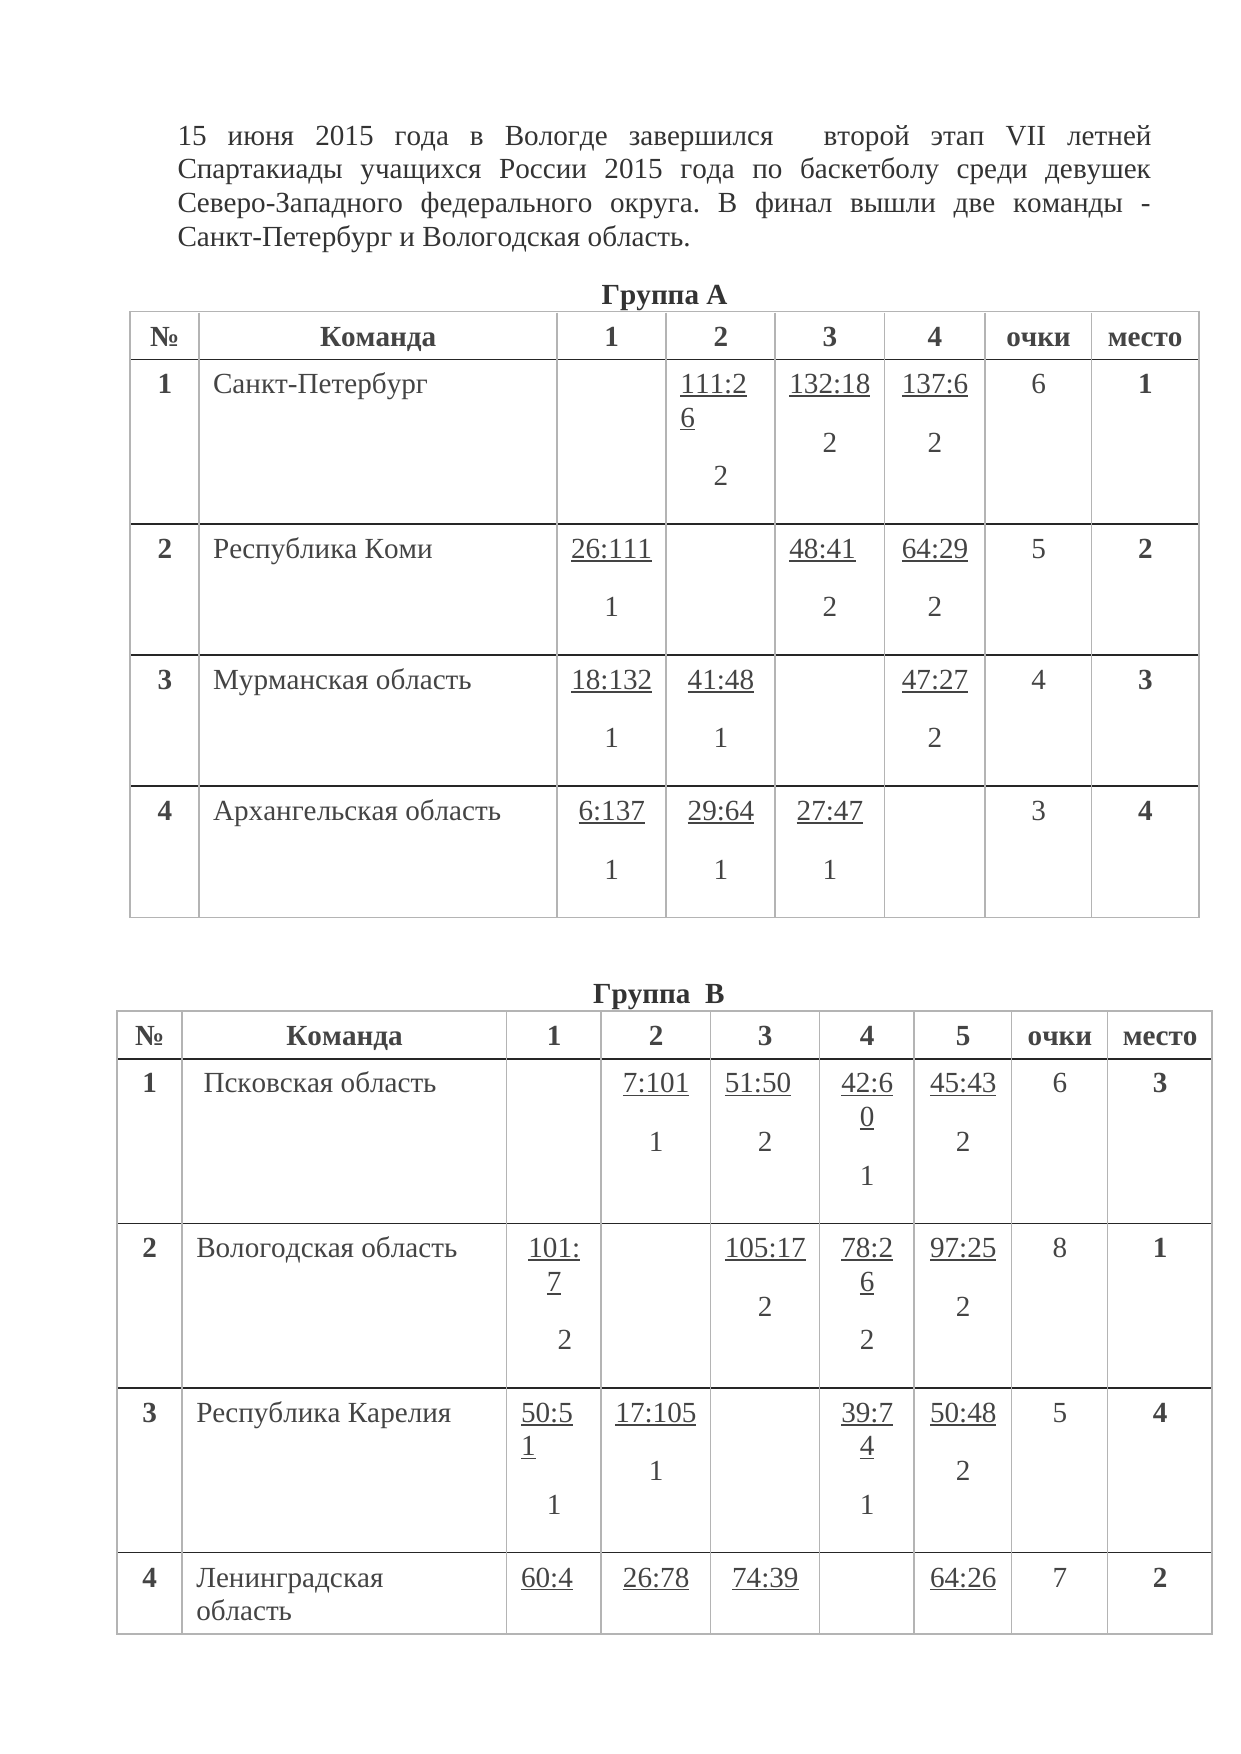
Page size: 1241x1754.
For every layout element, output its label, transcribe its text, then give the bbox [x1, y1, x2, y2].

table_cell 6 [986, 360, 1091, 523]
table_cell 27:47 1 [776, 787, 884, 917]
table_cell 105:17 2 [711, 1224, 819, 1387]
table_cell 3 [986, 787, 1091, 917]
table_cell 2 [1092, 525, 1198, 654]
table_cell 137:6 2 [885, 360, 984, 523]
table_cell 6 [1012, 1060, 1107, 1222]
table_cell Санкт-Петербург [200, 360, 556, 523]
table_header место [1092, 312, 1198, 358]
table_cell 7 [1012, 1553, 1107, 1633]
table_header 3 [776, 312, 884, 358]
table_header 4 [885, 312, 985, 358]
table_cell 64:26 2 [915, 1553, 1011, 1633]
table_cell 8 [1012, 1224, 1107, 1387]
table_cell 1 [1092, 360, 1198, 523]
table_cell 17:105 1 [602, 1389, 710, 1552]
table_cell 4 [131, 787, 198, 917]
table_cell 3 [118, 1389, 181, 1552]
table_cell 6:137 1 [558, 787, 665, 917]
table_cell Архангельская область [200, 787, 556, 917]
table_cell 3 [131, 656, 198, 785]
table_cell 4 [1092, 787, 1198, 917]
table_cell Мурманская область [200, 656, 556, 785]
table_header Команда [200, 312, 557, 358]
table_cell [820, 1553, 913, 1633]
table_cell 78:26 2 [820, 1224, 913, 1387]
table_cell 2 [118, 1224, 181, 1387]
table_cell [507, 1060, 600, 1222]
table_header № [118, 1012, 181, 1058]
table_header место [1108, 1012, 1211, 1058]
table_cell 41:48 1 [667, 656, 774, 785]
table_cell 1 [131, 360, 198, 523]
text Группа В [177, 977, 1152, 1010]
table_header 5 [915, 1012, 1011, 1058]
table_header 1 [507, 1012, 600, 1058]
table_cell 97:25 2 [915, 1224, 1011, 1387]
table_cell 4 [1108, 1389, 1211, 1552]
table_cell 50:48 2 [915, 1389, 1011, 1552]
table_cell 4 [986, 656, 1091, 785]
table_cell 132:18 2 [776, 360, 884, 523]
table_cell 4 [118, 1553, 181, 1633]
table_cell 5 [1012, 1389, 1107, 1552]
table_cell [711, 1389, 819, 1552]
table_cell 48:41 2 [776, 525, 884, 654]
table_cell 2 [131, 525, 198, 654]
table_cell 101:7 2 [507, 1224, 600, 1387]
table_cell Республика Коми [200, 525, 556, 654]
table_cell 5 [986, 525, 1091, 654]
table_cell 29:64 1 [667, 787, 774, 917]
table_cell Вологодская область [183, 1224, 506, 1387]
table_cell 3 [1092, 656, 1198, 785]
table_cell 50:51 1 [507, 1389, 600, 1552]
table_header 1 [558, 312, 666, 358]
table_cell [885, 787, 984, 917]
table_cell 74:39 2 [711, 1553, 819, 1633]
table_header 2 [602, 1012, 710, 1058]
table_cell 60:42 2 [507, 1553, 600, 1633]
table_cell 2 [1108, 1553, 1211, 1633]
table_cell [558, 360, 665, 523]
table_cell 111:26 2 [667, 360, 774, 523]
text 15 июня 2015 года в Вологде завершился второй этап VII летней Спартакиады учащихся России 2015 года по баскетболу среди девушек Северо-Западного федерального округа. В финал вышли две команды - Санкт-Петербург и Вологодская область. [177, 118, 1152, 252]
table_cell Псковская область [183, 1060, 506, 1222]
table_cell [602, 1224, 710, 1387]
table_cell 7:101 1 [602, 1060, 710, 1222]
table_cell 39:74 1 [820, 1389, 913, 1552]
table_cell 18:132 1 [558, 656, 665, 785]
table_header 4 [820, 1012, 913, 1058]
table_cell 1 [118, 1060, 181, 1222]
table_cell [183, 1553, 506, 1633]
table_cell 51:50 2 [711, 1060, 819, 1222]
table_cell [667, 525, 774, 654]
table_cell Республика Карелия [183, 1389, 506, 1552]
table_cell 42:60 1 [820, 1060, 913, 1222]
table_header 3 [711, 1012, 819, 1058]
table_header очки [1012, 1012, 1107, 1058]
table_cell [776, 656, 884, 785]
table_cell 1 [1108, 1224, 1211, 1387]
table_cell 26:111 1 [558, 525, 665, 654]
text Группа А [177, 277, 1152, 311]
table_header 2 [667, 312, 775, 358]
table_cell 45:43 2 [915, 1060, 1011, 1222]
table_header № [131, 312, 199, 358]
table_header Команда [183, 1012, 506, 1058]
table_cell 47:27 2 [885, 656, 984, 785]
table_header очки [986, 312, 1091, 358]
table_cell 26:78 1 [602, 1553, 710, 1633]
table_cell 3 [1108, 1060, 1211, 1222]
table_cell 64:29 2 [885, 525, 984, 654]
